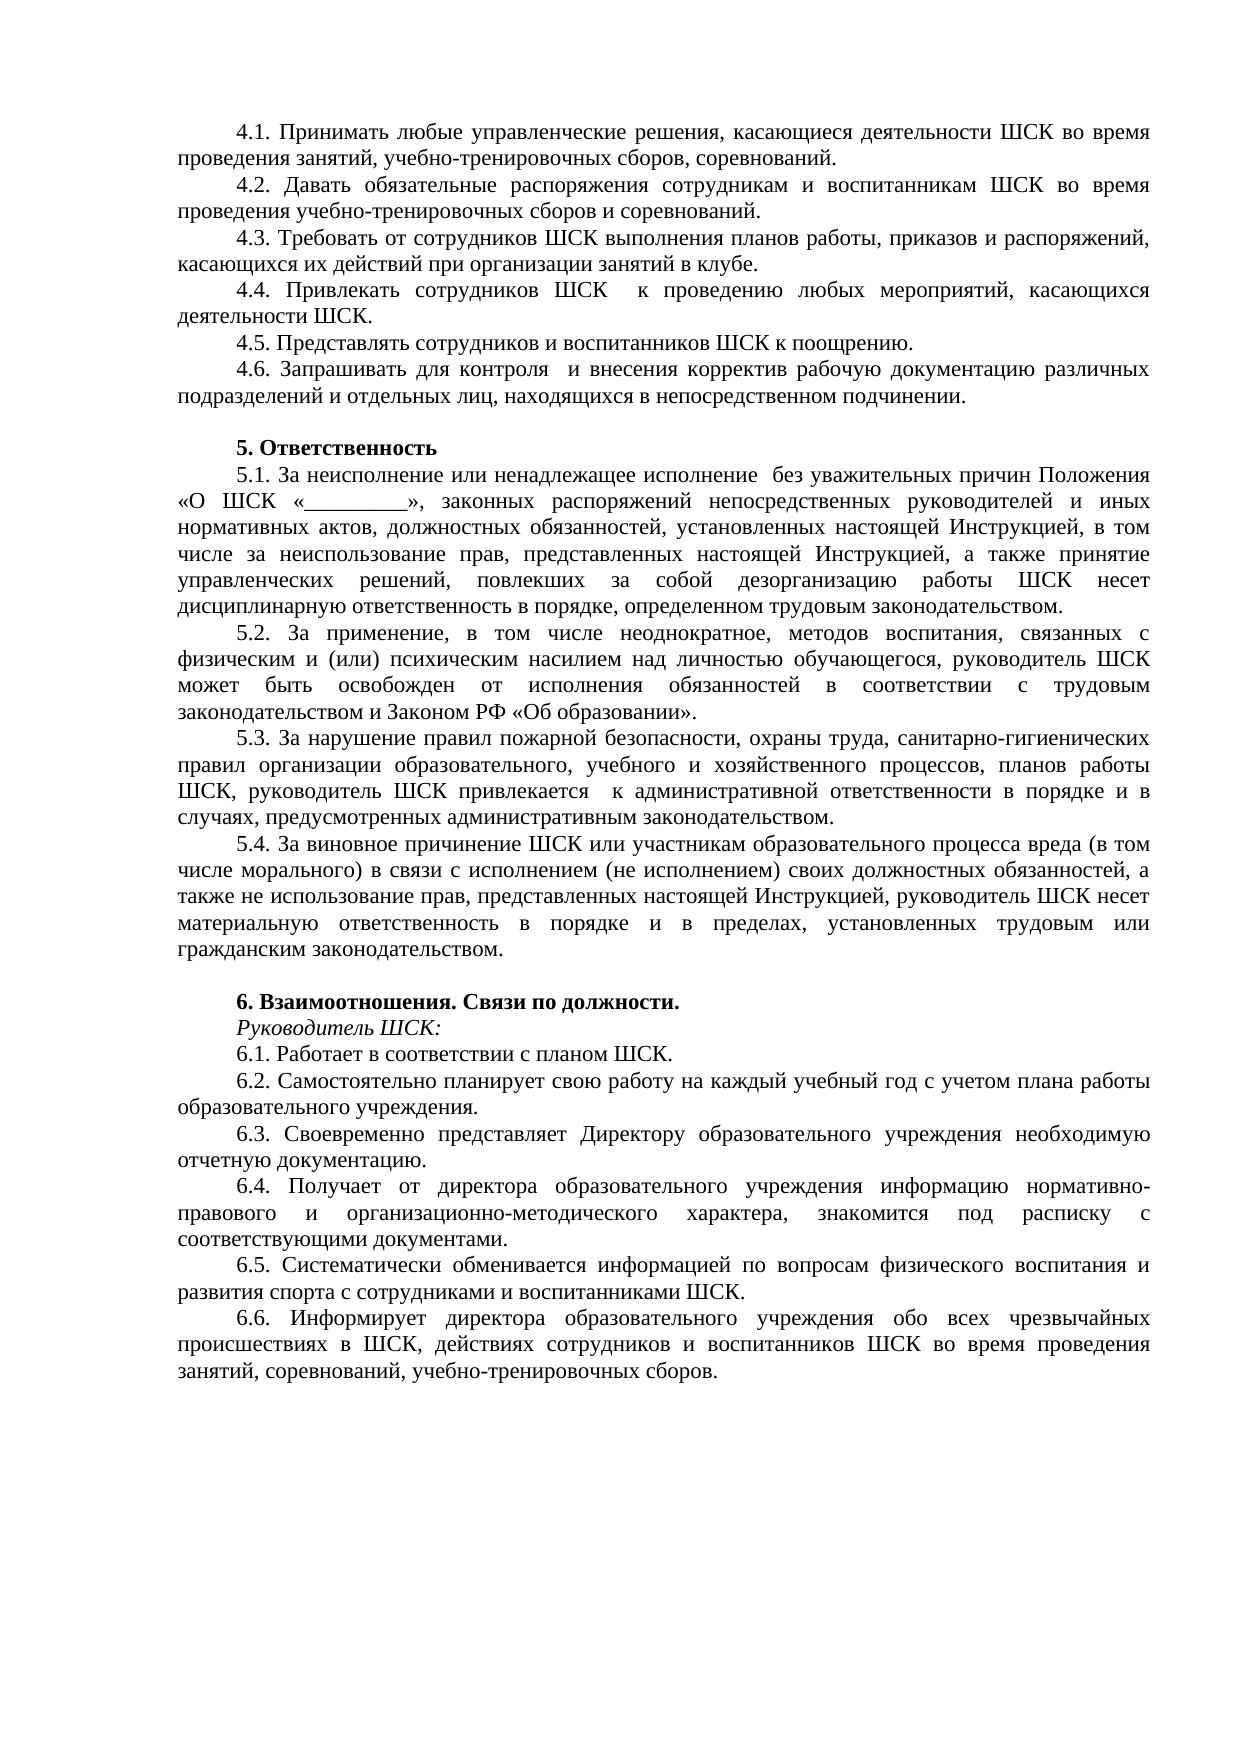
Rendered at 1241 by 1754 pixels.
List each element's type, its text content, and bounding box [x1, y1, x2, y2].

text 6.5. Систематически обменивается информацией по вопросам физического воспитания и развития спорта с сотрудниками и воспитанниками ШСК. [177, 1251, 1152, 1304]
text 5.1. За неисполнение или ненадлежащее исполнение без уважительных причин Положения «О ШСК «_________», законных распоряжений непосредственных руководителей и иных нормативных актов, должностных обязанностей, установленных настоящей Инструкцией, в том числе за неиспользование прав, представленных настоящей Инструкцией, а также принятие управленческих решений, повлекших за собой дезорганизацию работы ШСК несет дисциплинарную ответственность в порядке, определенном трудовым законодательством. [177, 461, 1152, 619]
text 6.3. Своевременно представляет Директору образовательного учреждения необходимую отчетную документацию. [177, 1119, 1152, 1172]
text Руководитель ШСК: [177, 1014, 1152, 1041]
text 4.3. Требовать от сотрудников ШСК выполнения планов работы, приказов и распоряжений, касающихся их действий при организации занятий в клубе. [177, 223, 1152, 276]
text 5. Ответственность [177, 434, 1152, 461]
text 6.2. Самостоятельно планирует свою работу на каждый учебный год с учетом плана работы образовательного учреждения. [177, 1067, 1152, 1119]
text 6.4. Получает от директора образовательного учреждения информацию нормативно-правового и организационно-методического характера, знакомится под расписку с соответствующими документами. [177, 1172, 1152, 1251]
text 5.2. За применение, в том числе неоднократное, методов воспитания, связанных с физическим и (или) психическим насилием над личностью обучающегося, руководитель ШСК может быть освобожден от исполнения обязанностей в соответствии с трудовым законодательством и Законом РФ «Об образовании». [177, 619, 1152, 724]
text 4.2. Давать обязательные распоряжения сотрудникам и воспитанникам ШСК во время проведения учебно-тренировочных сборов и соревнований. [177, 171, 1152, 223]
text 6.1. Работает в соответствии с планом ШСК. [177, 1041, 1152, 1067]
text 5.3. За нарушение правил пожарной безопасности, охраны труда, санитарно-гигиенических правил организации образовательного, учебного и хозяйственного процессов, планов работы ШСК, руководитель ШСК привлекается к административной ответственности в порядке и в случаях, предусмотренных административным законодательством. [177, 724, 1152, 830]
text 6. Взаимоотношения. Связи по должности. [236, 988, 1152, 1014]
text 4.6. Запрашивать для контроля и внесения корректив рабочую документацию различных подразделений и отдельных лиц, находящихся в непосредственном подчинении. [177, 355, 1152, 408]
text 5.4. За виновное причинение ШСК или участникам образовательного процесса вреда (в том числе морального) в связи с исполнением (не исполнением) своих должностных обязанностей, а также не использование прав, представленных настоящей Инструкцией, руководитель ШСК несет материальную ответственность в порядке и в пределах, установленных трудовым или гражданским законодательством. [177, 830, 1152, 961]
text 4.1. Принимать любые управленческие решения, касающиеся деятельности ШСК во время проведения занятий, учебно-тренировочных сборов, соревнований. [177, 118, 1152, 171]
text 6.6. Информирует директора образовательного учреждения обо всех чрезвычайных происшествиях в ШСК, действиях сотрудников и воспитанников ШСК во время проведения занятий, соревнований, учебно-тренировочных сборов. [177, 1304, 1152, 1383]
text 4.4. Привлекать сотрудников ШСК к проведению любых мероприятий, касающихся деятельности ШСК. [177, 276, 1152, 329]
text 4.5. Представлять сотрудников и воспитанников ШСК к поощрению. [177, 329, 1152, 355]
